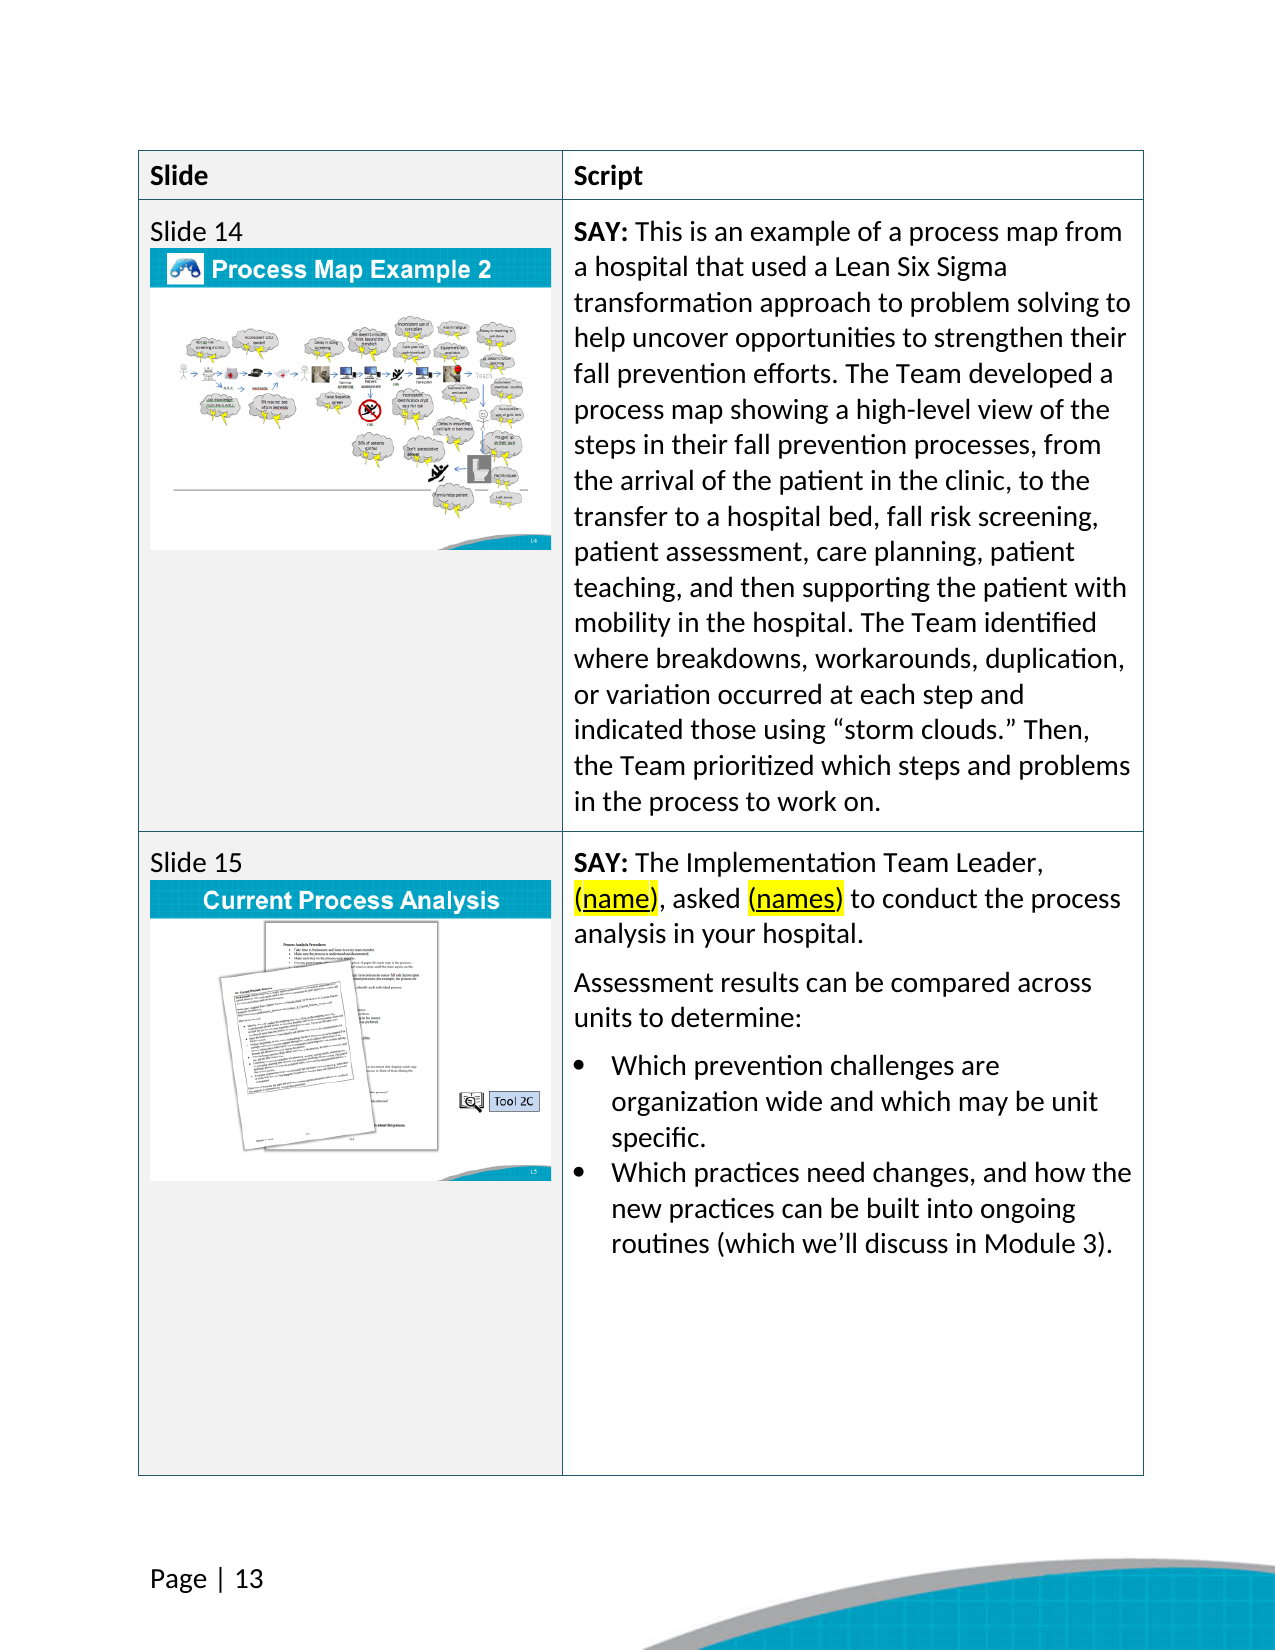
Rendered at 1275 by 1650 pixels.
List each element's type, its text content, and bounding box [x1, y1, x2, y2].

picture [627, 1525, 1275, 1650]
table_header Slide [139, 151, 562, 199]
table_cell Slide 15 [139, 832, 562, 1475]
table_cell SAY: This is an example of a process map from a hospital that used a Lean Six Sigma transformation approach to problem solving to help uncover opportunities to strengthen their fall prevention efforts. The Team developed a process map showing a high-level view of the steps in their fall prevention processes, from the arrival of the patient in the clinic, to the transfer to a hospital bed, fall risk screening, patient assessment, care planning, patient teaching, and then supporting the patient with mobility in the hospital. The Team identified where breakdowns, workarounds, duplication, or variation occurred at each step and indicated those using “storm clouds.” Then, the Team prioritized which steps and problems in the process to work on. [563, 200, 1143, 831]
table_header Script [563, 151, 1143, 199]
table_cell Slide 14 [139, 200, 562, 831]
picture [150, 248, 552, 550]
picture [150, 880, 552, 1181]
table_cell SAY: The Implementation Team Leader, (name), asked (names) to conduct the process analysis in your hospital. Assessment results can be compared across units to determine: Which prevention challenges are organization wide and which may be unit specific. Which practices need changes, and how the new practices can be built into ongoing routines (which we’ll discuss in Module 3). [563, 832, 1143, 1475]
